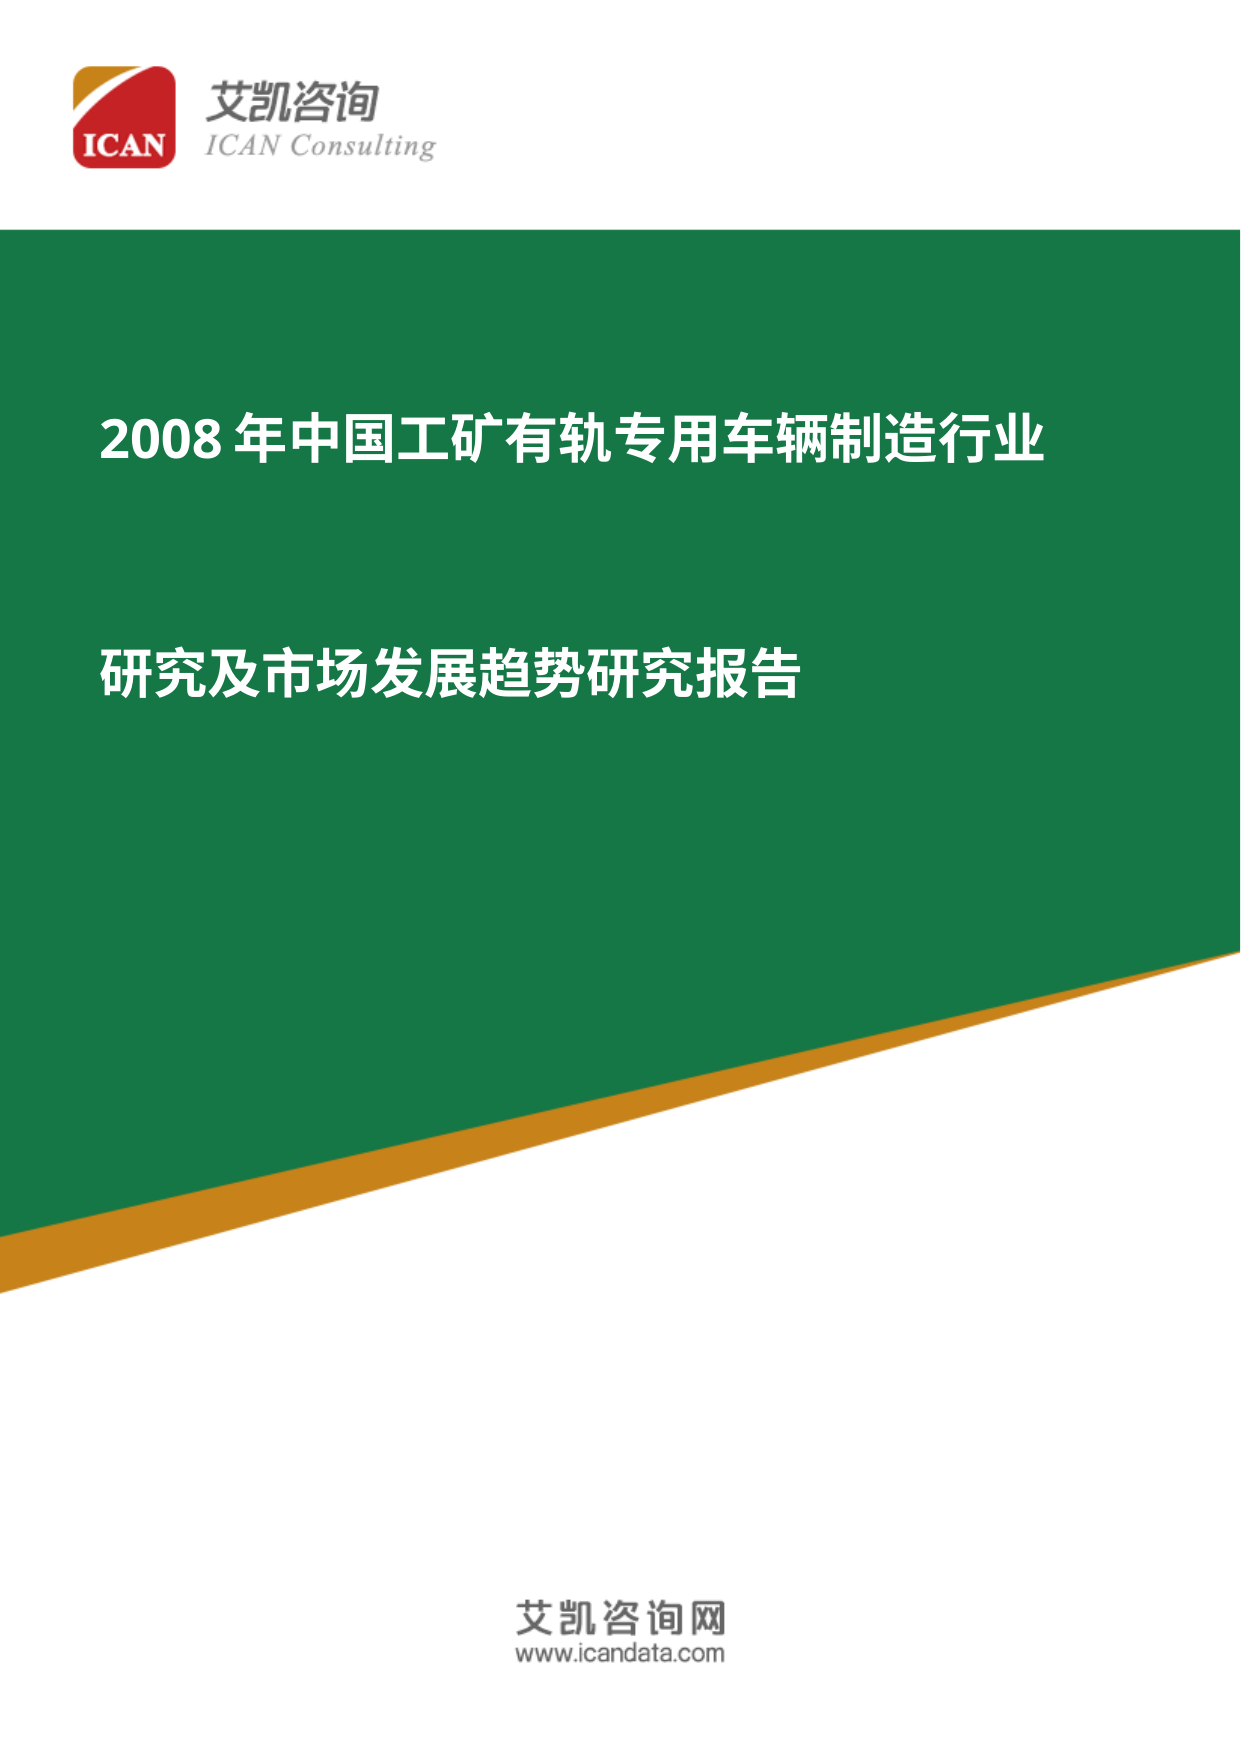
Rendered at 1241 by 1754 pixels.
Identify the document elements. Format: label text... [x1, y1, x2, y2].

picture [0, 5, 1241, 1754]
subtitle 2008年中国工矿有轨专用车辆制造行业研究及市场发展趋势研究报告 [99, 386, 1053, 718]
